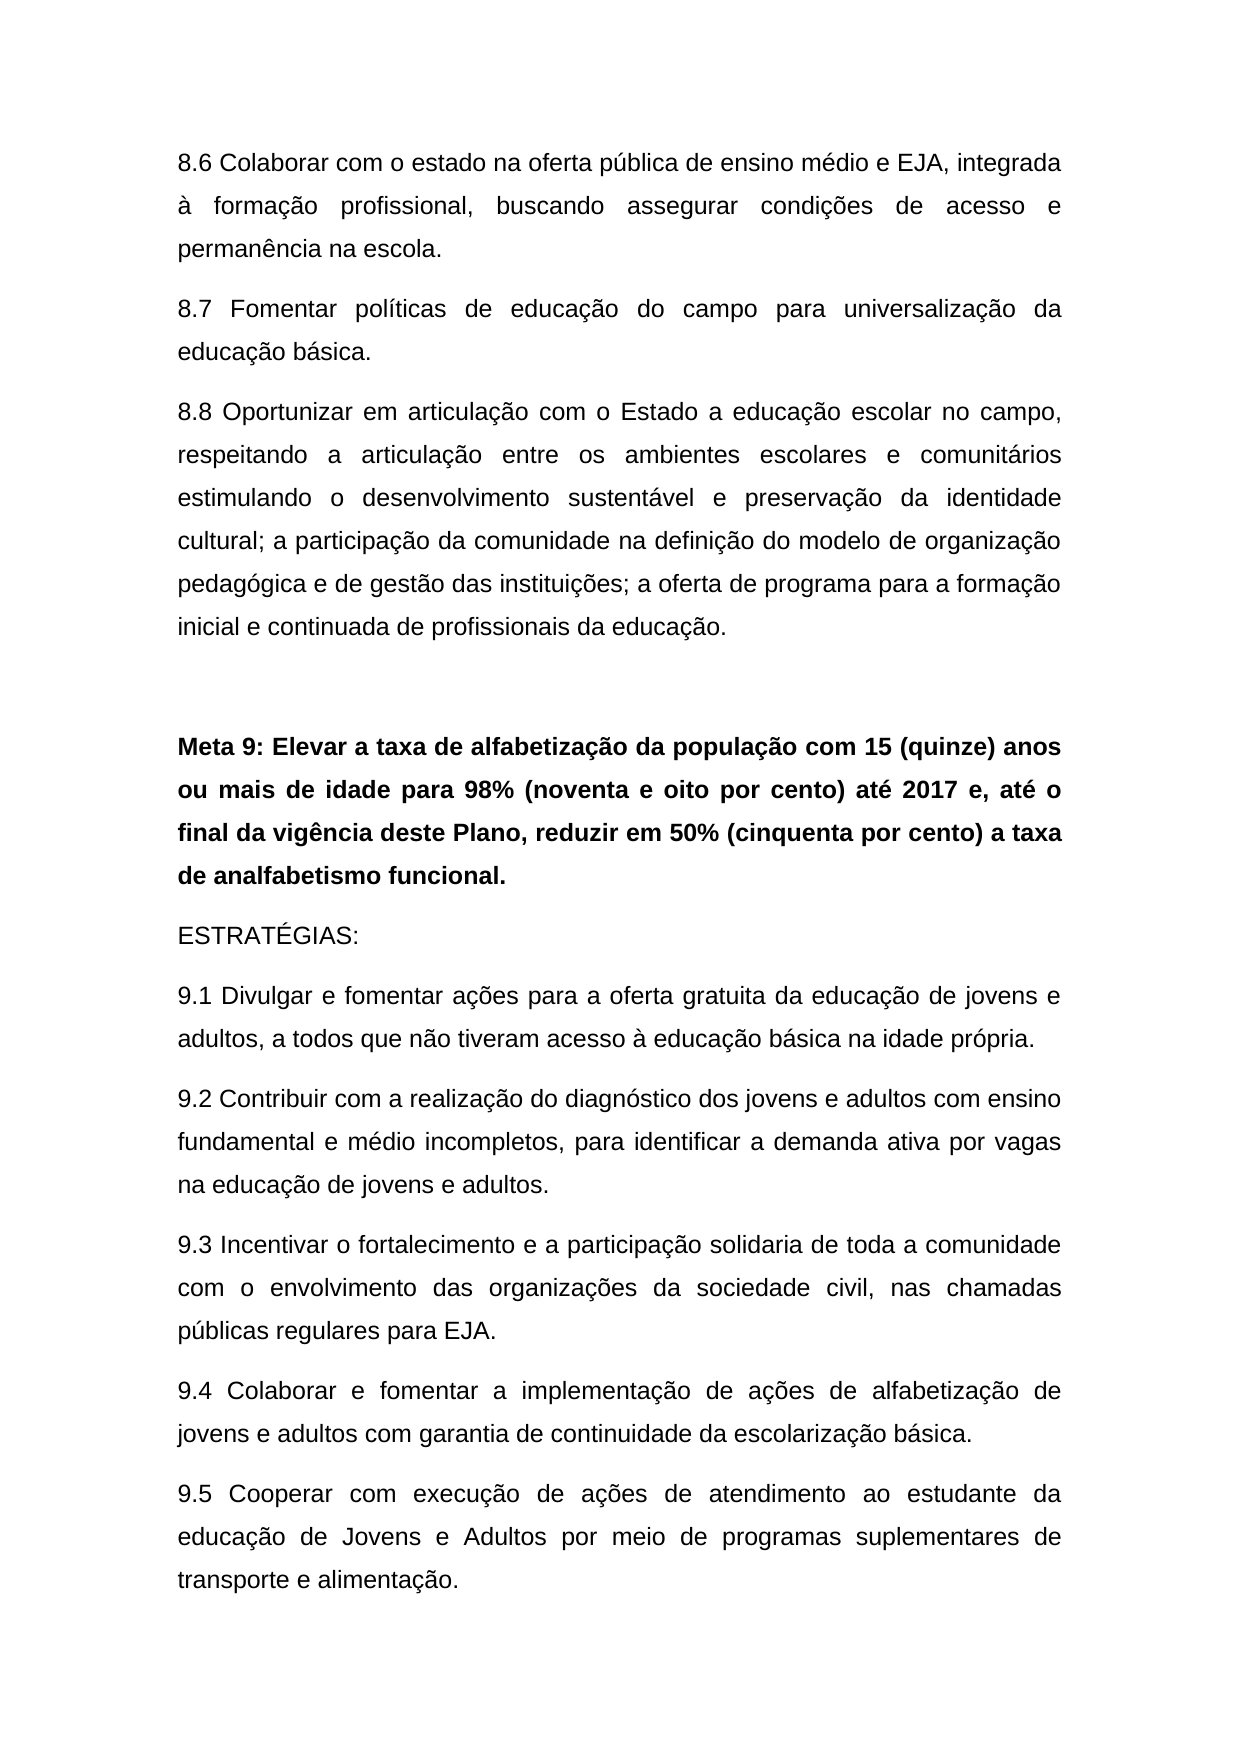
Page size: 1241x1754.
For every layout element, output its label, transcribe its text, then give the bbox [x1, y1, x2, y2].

text 9.2 Contribuir com a realização do diagnóstico dos jovens e adultos com ensino fundamental e médio incompletos, para identificar a demanda ativa por vagas na educação de jovens e adultos. [177, 1084, 1063, 1199]
text 9.3 Incentivar o fortalecimento e a participação solidaria de toda a comunidade com o envolvimento das organizações da sociedade civil, nas chamadas públicas regulares para EJA. [177, 1230, 1063, 1345]
text ESTRATÉGIAS: [177, 921, 1063, 950]
text 8.7 Fomentar políticas de educação do campo para universalização da educação básica. [177, 294, 1063, 366]
text 9.5 Cooperar com execução de ações de atendimento ao estudante da educação de Jovens e Adultos por meio de programas suplementares de transporte e alimentação. [177, 1479, 1063, 1594]
text 8.6 Colaborar com o estado na oferta pública de ensino médio e EJA, integrada à formação profissional, buscando assegurar condições de acesso e permanência na escola. [177, 148, 1063, 263]
text 9.4 Colaborar e fomentar a implementação de ações de alfabetização de jovens e adultos com garantia de continuidade da escolarização básica. [177, 1376, 1063, 1448]
text 8.8 Oportunizar em articulação com o Estado a educação escolar no campo, respeitando a articulação entre os ambientes escolares e comunitários estimulando o desenvolvimento sustentável e preservação da identidade cultural; a participação da comunidade na definição do modelo de organização pedagógica e de gestão das instituições; a oferta de programa para a formação inicial e continuada de profissionais da educação. [177, 397, 1063, 641]
text Meta 9: Elevar a taxa de alfabetização da população com 15 (quinze) anos ou mais de idade para 98% (noventa e oito por cento) até 2017 e, até o final da vigência deste Plano, reduzir em 50% (cinquenta por cento) a taxa de analfabetismo funcional. [177, 732, 1063, 890]
text 9.1 Divulgar e fomentar ações para a oferta gratuita da educação de jovens e adultos, a todos que não tiveram acesso à educação básica na idade própria. [177, 981, 1063, 1053]
